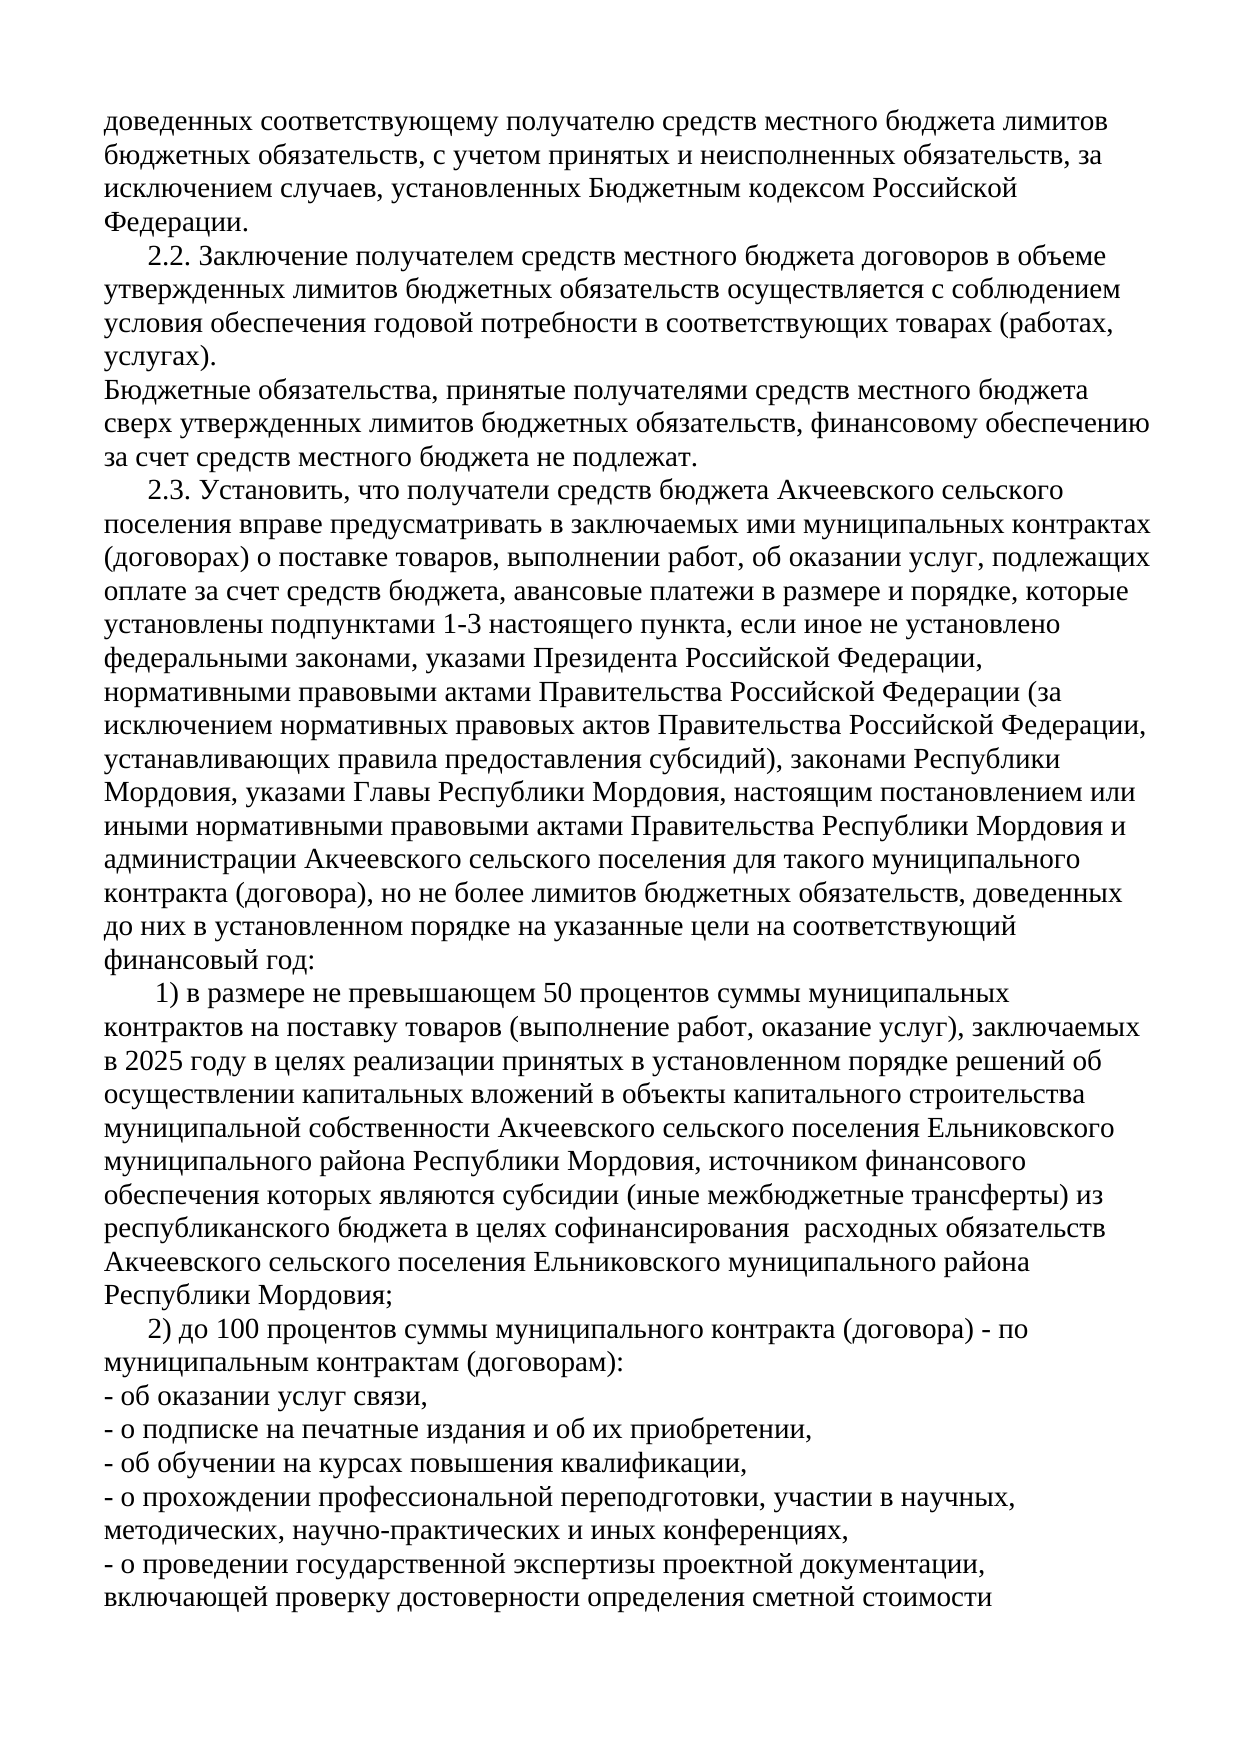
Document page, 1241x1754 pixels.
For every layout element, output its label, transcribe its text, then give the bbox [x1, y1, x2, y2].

text 1) в размере не превышающем 50 процентов суммы муниципальных контрактов на поставку товаров (выполнение работ, оказание услуг), заключаемых в 2025 году в целях реализации принятых в установленном порядке решений об осуществлении капитальных вложений в объекты капитального строительства муниципальной собственности Акчеевского сельского поселения Ельниковского муниципального района Республики Мордовия, источником финансового обеспечения которых являются субсидии (иные межбюджетные трансферты) из республиканского бюджета в целях софинансирования расходных обязательств Акчеевского сельского поселения Ельниковского муниципального района Республики Мордовия; [103, 976, 1152, 1311]
text Бюджетные обязательства, принятые получателями средств местного бюджета сверх утвержденных лимитов бюджетных обязательств, финансовому обеспечению за счет средств местного бюджета не подлежат. [103, 372, 1152, 472]
text 2.2. Заключение получателем средств местного бюджета договоров в объеме утвержденных лимитов бюджетных обязательств осуществляется с соблюдением условия обеспечения годовой потребности в соответствующих товарах (работах, услугах). [103, 238, 1152, 372]
text - о подписке на печатные издания и об их приобретении, [103, 1412, 1152, 1445]
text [103, 103, 1152, 238]
text - об оказании услуг связи, [103, 1378, 1152, 1412]
text 2.3. Установить, что получатели средств бюджета Акчеевского сельского поселения вправе предусматривать в заключаемых ими муниципальных контрактах (договорах) о поставке товаров, выполнении работ, об оказании услуг, подлежащих оплате за счет средств бюджета, авансовые платежи в размере и порядке, которые установлены подпунктами 1-3 настоящего пункта, если иное не установлено федеральными законами, указами Президента Российской Федерации, нормативными правовыми актами Правительства Российской Федерации (за исключением нормативных правовых актов Правительства Российской Федерации, устанавливающих правила предоставления субсидий), законами Республики Мордовия, указами Главы Республики Мордовия, настоящим постановлением или иными нормативными правовыми актами Правительства Республики Мордовия и администрации Акчеевского сельского поселения для такого муниципального контракта (договора), но не более лимитов бюджетных обязательств, доведенных до них в установленном порядке на указанные цели на соответствующий финансовый год: [103, 472, 1152, 976]
text 2) до 100 процентов суммы муниципального контракта (договора) - по муниципальным контрактам (договорам): [103, 1311, 1152, 1378]
text - об обучении на курсах повышения квалификации, [103, 1445, 1152, 1479]
text - о прохождении профессиональной переподготовки, участии в научных, методических, научно-практических и иных конференциях, [103, 1479, 1152, 1546]
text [103, 1546, 1152, 1613]
